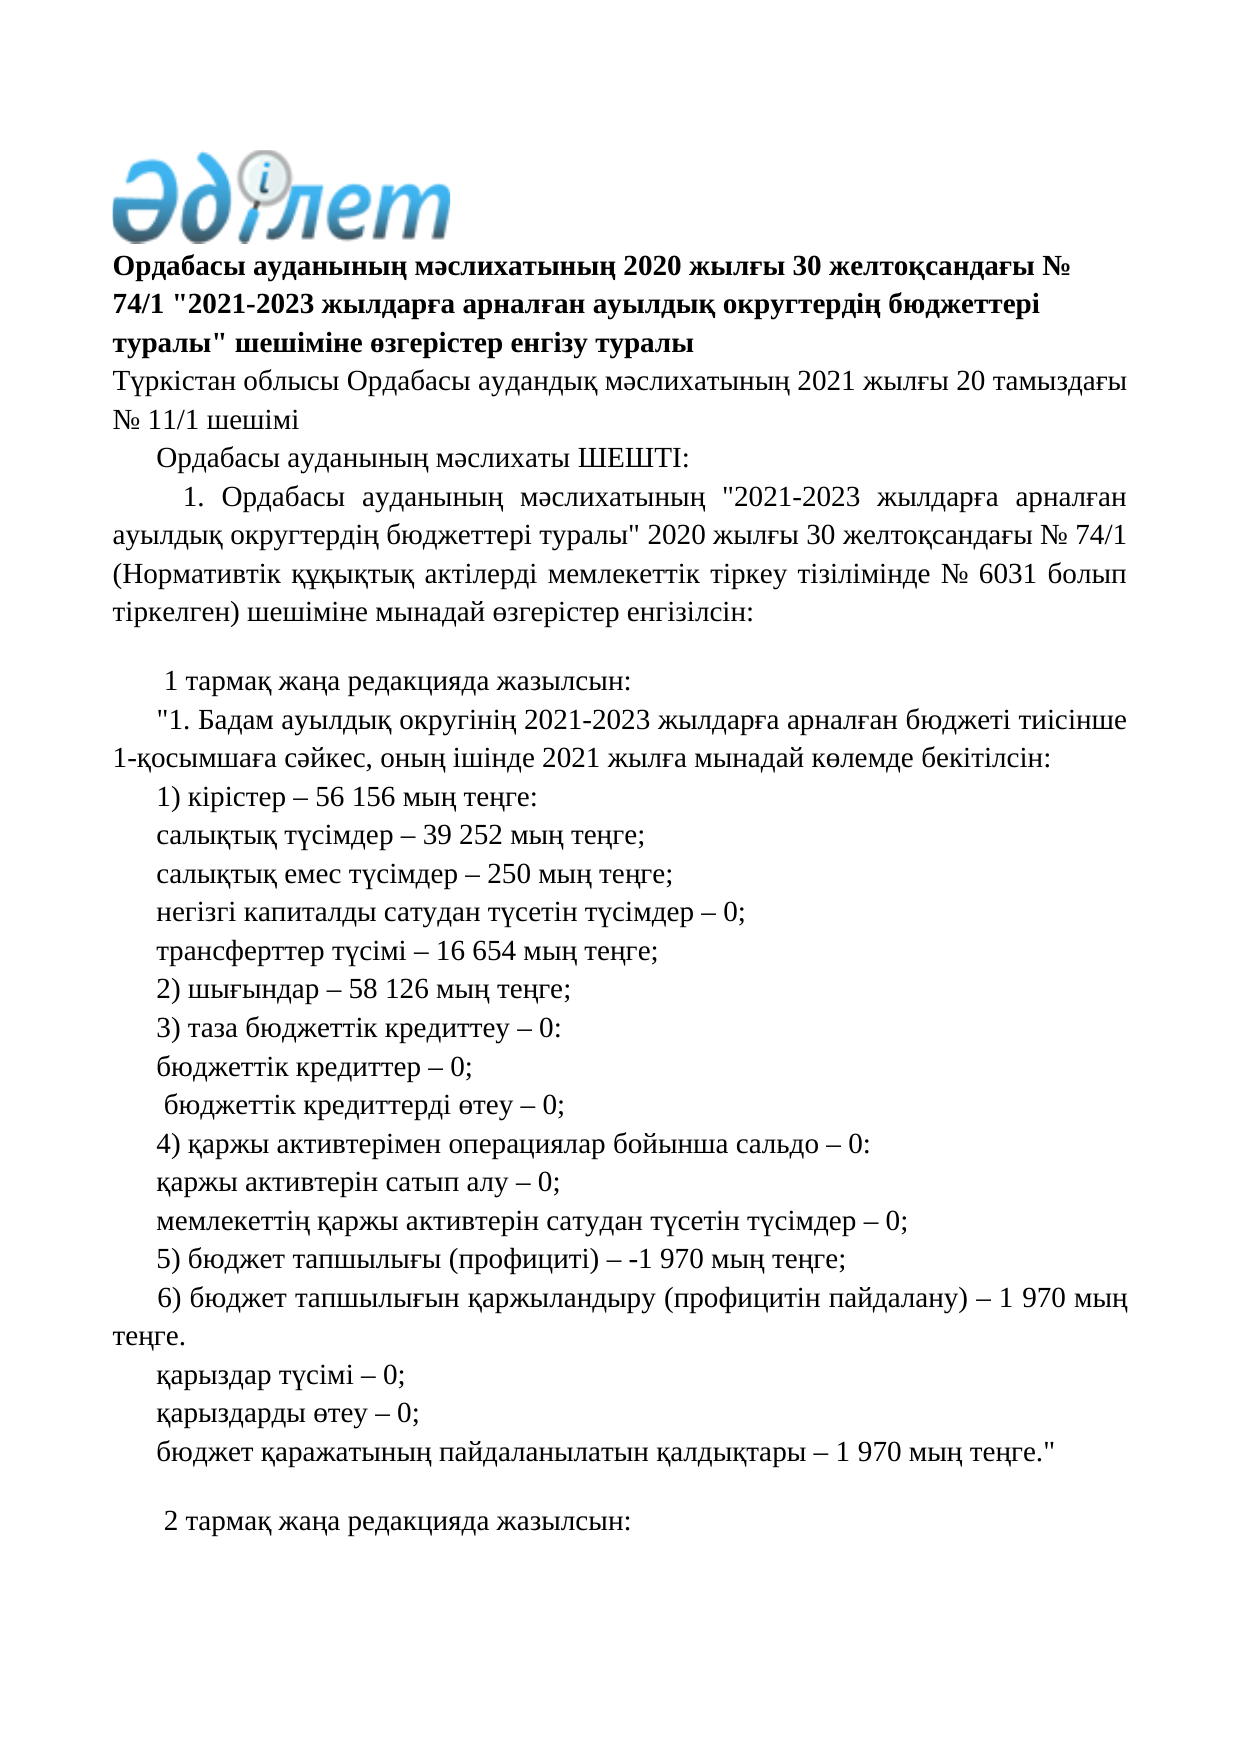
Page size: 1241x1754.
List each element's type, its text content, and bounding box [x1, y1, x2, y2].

text бюджет қаражатының пайдаланылатын қалдықтары – 1 970 мың теңге." [112, 1434, 1128, 1468]
text қаржы активтерін сатып алу – 0; [112, 1164, 1128, 1198]
text Түркістан облысы Ордабасы аудандық мәслихатының 2021 жылғы 20 тамыздағы № 11/1 шешiмi [112, 363, 1128, 435]
text 2) шығындар – 58 126 мың теңге; [112, 972, 1128, 1005]
text негiзгi капиталды сатудан түсетiн түсiмдер – 0; [112, 894, 1128, 928]
text салықтық түсiмдер – 39 252 мың теңге; [112, 817, 1128, 851]
text Ордабасы ауданының мәслихатының 2020 жылғы 30 желтоқсандағы № 74/1 "2021-2023 жылдарға арналған ауылдық округтердің бюджеттері туралы" шешіміне өзгерістер енгізу туралы [112, 248, 1128, 358]
text 3) таза бюджеттiк кредиттеу – 0: [112, 1010, 1128, 1044]
text Ордабасы ауданының мәслихаты ШЕШТІ: [112, 440, 1128, 474]
picture [112, 150, 451, 244]
text "1. Бадам ауылдық округінің 2021-2023 жылдарға арналған бюджеті тиісінше 1-қосымшаға сәйкес, оның ішінде 2021 жылға мынадай көлемде бекiтiлсiн: [112, 702, 1128, 774]
text 2 тармақ жаңа редакцияда жазылсын: [112, 1503, 1128, 1536]
text 6) бюджет тапшылығын қаржыландыру (профицитін пайдалану) – 1 970 мың теңге. [112, 1280, 1128, 1352]
text қарыздар түсімі – 0; [112, 1357, 1128, 1391]
text мемлекеттің қаржы активтерін сатудан түсетін түсімдер – 0; [112, 1203, 1128, 1236]
text бюджеттік кредиттер – 0; [112, 1049, 1128, 1082]
text 5) бюджет тапшылығы (профициті) – -1 970 мың теңге; [112, 1241, 1128, 1275]
text 1. Ордабасы ауданының мәслихатының "2021-2023 жылдарға арналған ауылдық округтердің бюджеттері туралы" 2020 жылғы 30 желтоқсандағы № 74/1 (Нормативтік құқықтық актілерді мемлекеттік тіркеу тізілімінде № 6031 болып тіркелген) шешіміне мынадай өзгерістер енгізілсін: [112, 479, 1128, 628]
text 1) кiрiстер – 56 156 мың теңге: [112, 779, 1128, 812]
text салықтық емес түсiмдер – 250 мың теңге; [112, 856, 1128, 889]
text 4) қаржы активтерімен операциялар бойынша сальдо – 0: [112, 1126, 1128, 1159]
text 1 тармақ жаңа редакцияда жазылсын: [112, 663, 1128, 697]
text трансферттер түсiмi – 16 654 мың теңге; [112, 933, 1128, 967]
text қарыздарды өтеу – 0; [112, 1396, 1128, 1429]
text бюджеттік кредиттерді өтеу – 0; [112, 1087, 1128, 1121]
